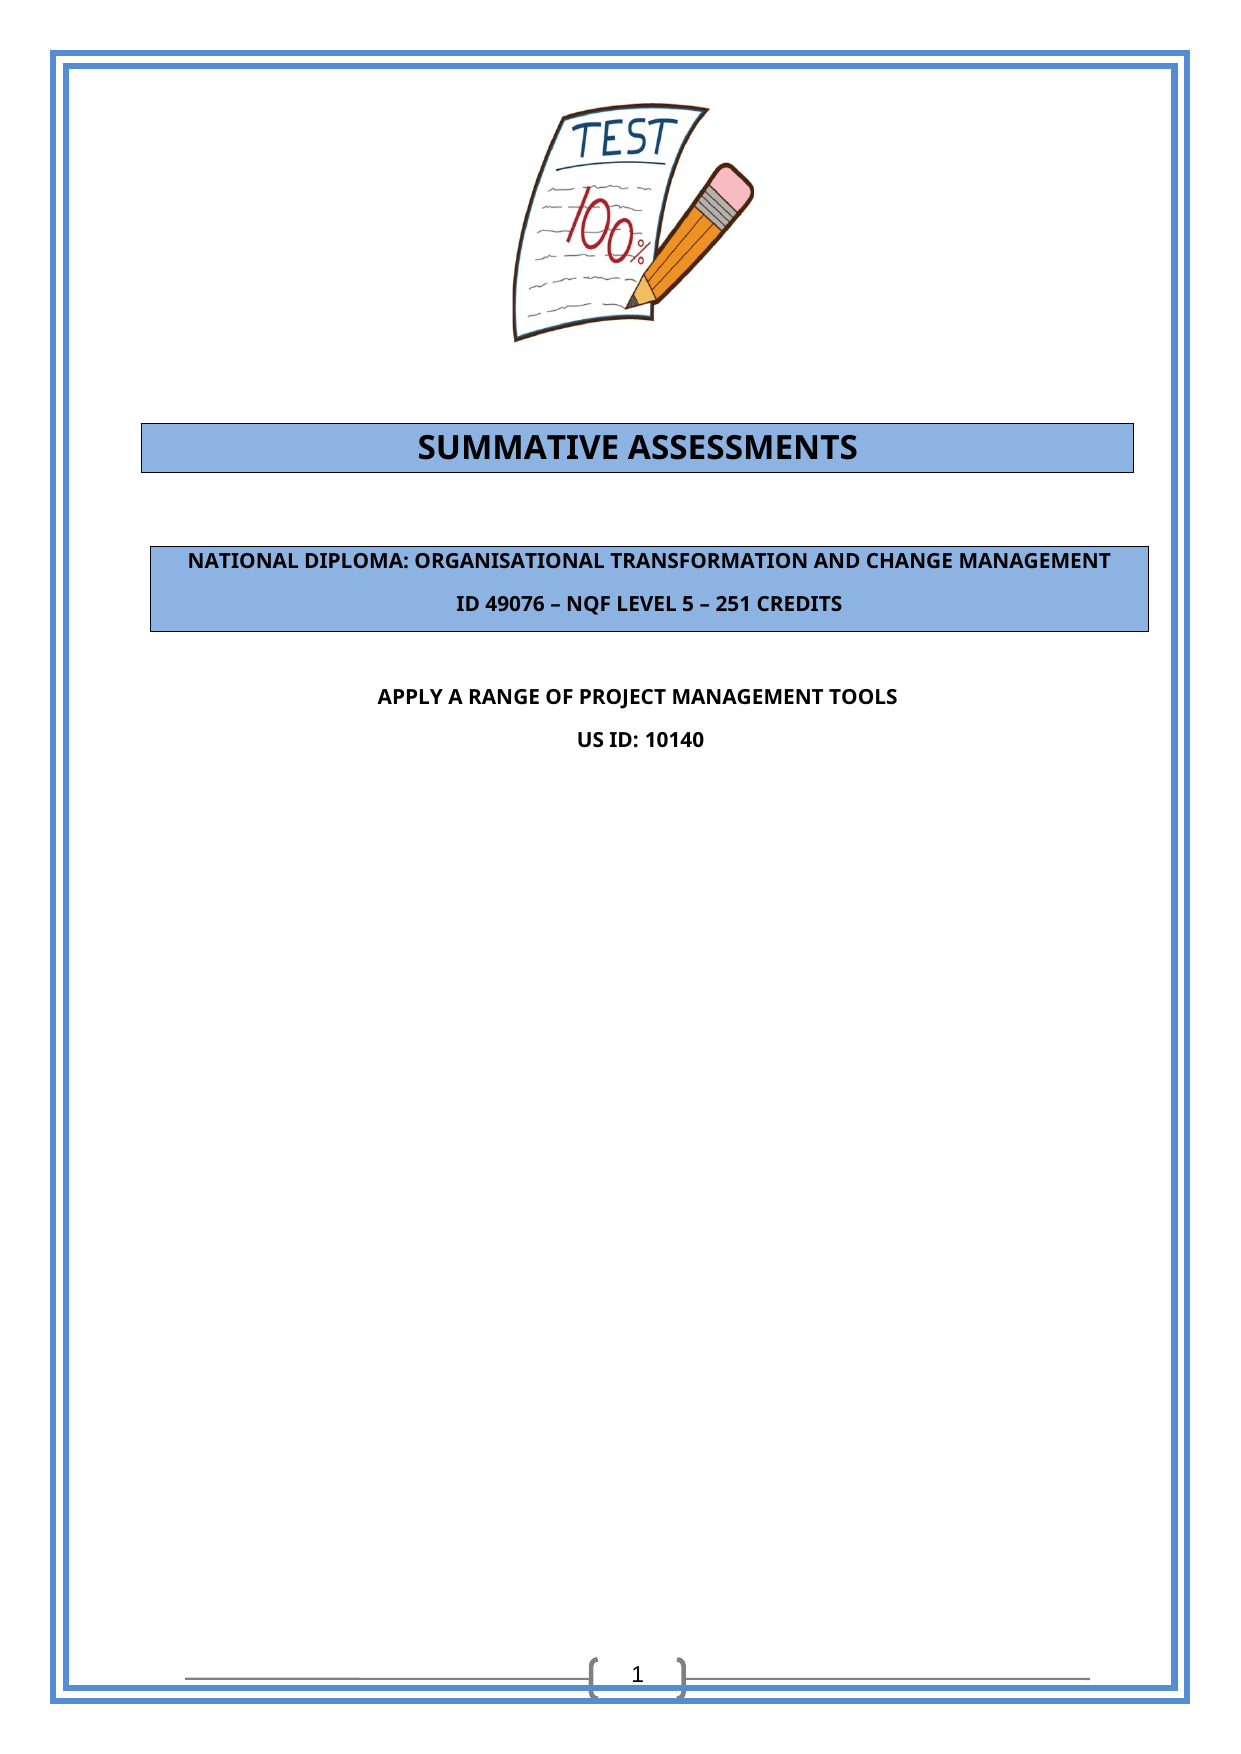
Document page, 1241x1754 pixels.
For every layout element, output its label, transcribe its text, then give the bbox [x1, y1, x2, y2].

table_header NATIONAL DIPLOMA: ORGANISATIONAL TRANSFORMATION AND CHANGE MANAGEMENT ID 49076 – NQF LEVEL 5 – 251 CREDITS [151, 547, 1148, 631]
text SUMMATIVE ASSESSMENTS [142, 424, 1133, 472]
picture [512, 103, 754, 345]
text APPLY A RANGE OF PROJECT MANAGEMENT TOOLS [150, 682, 1125, 711]
text US ID: 10140 [150, 725, 1125, 753]
